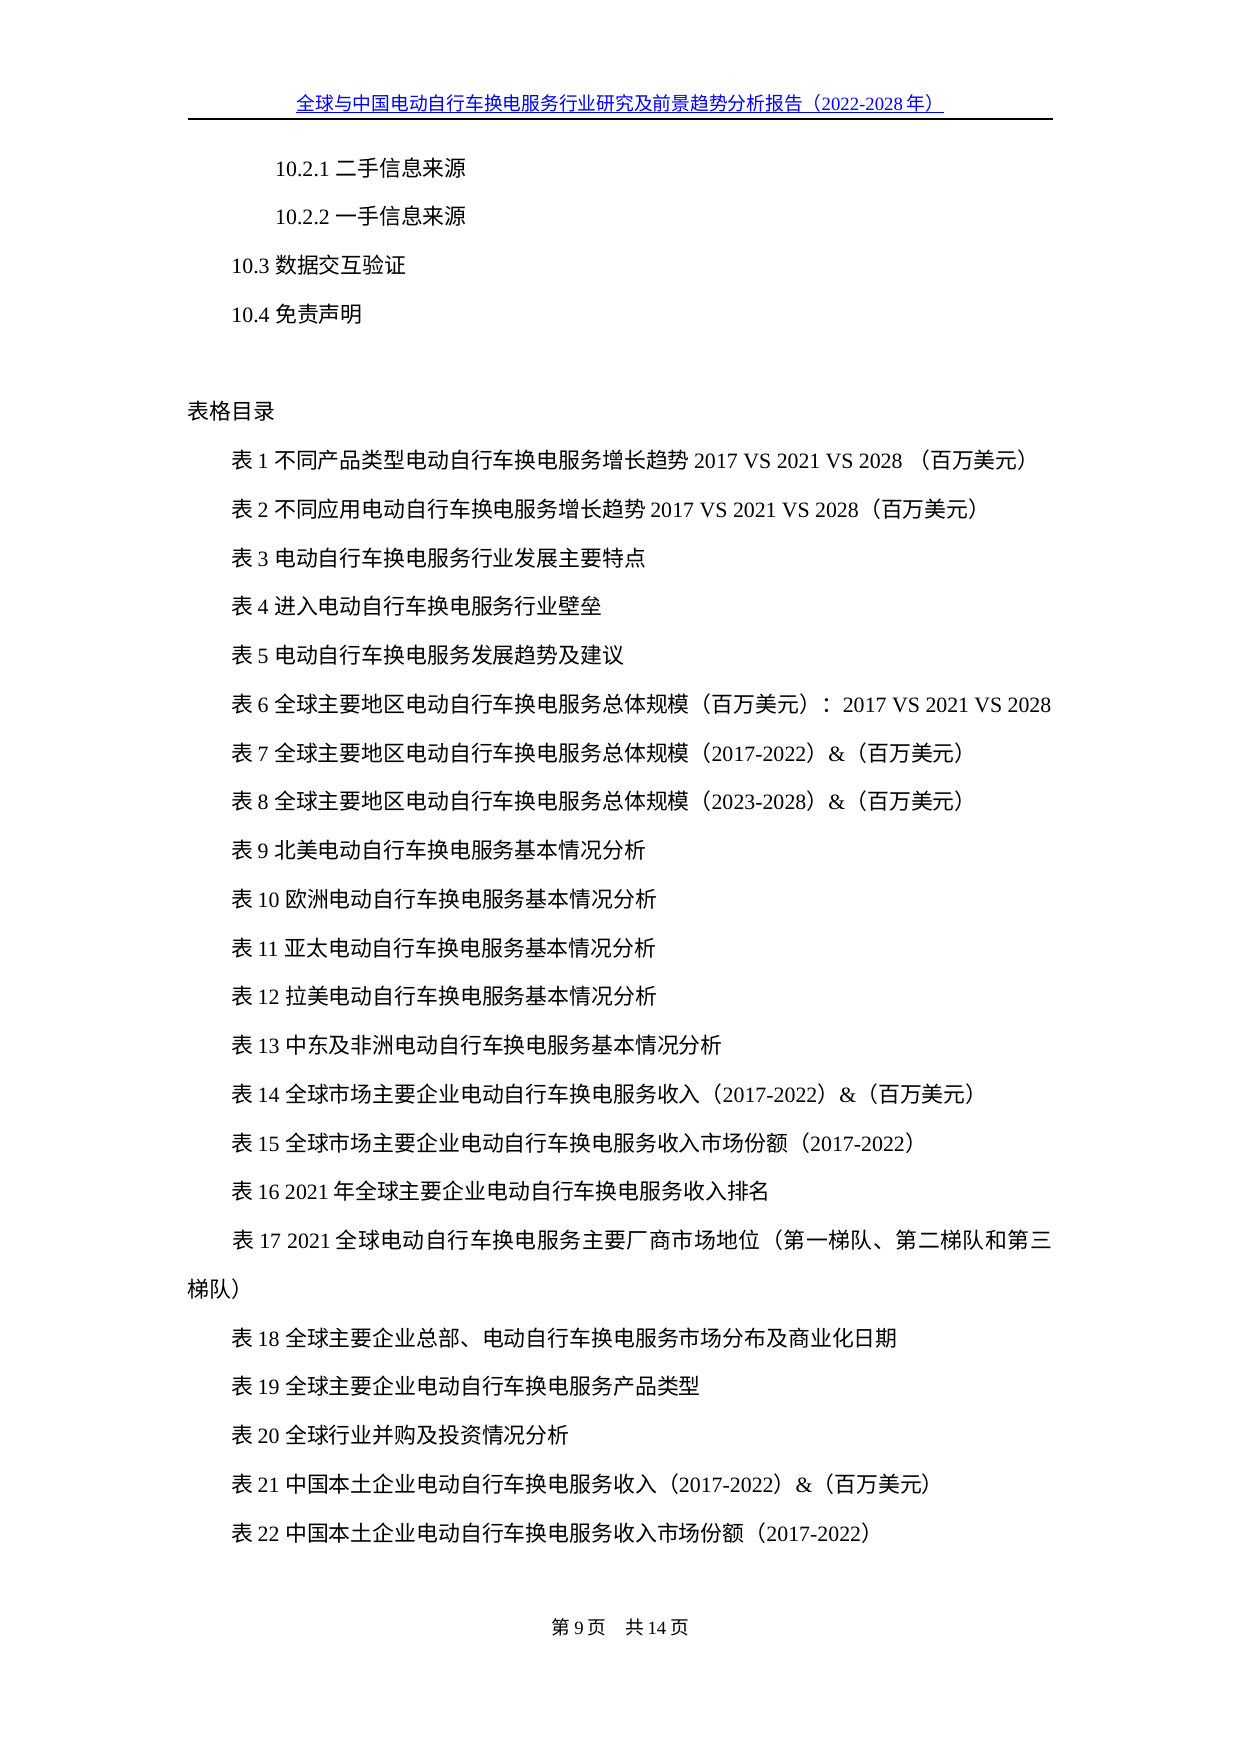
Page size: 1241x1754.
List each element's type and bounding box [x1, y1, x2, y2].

text [187, 150, 1053, 1548]
